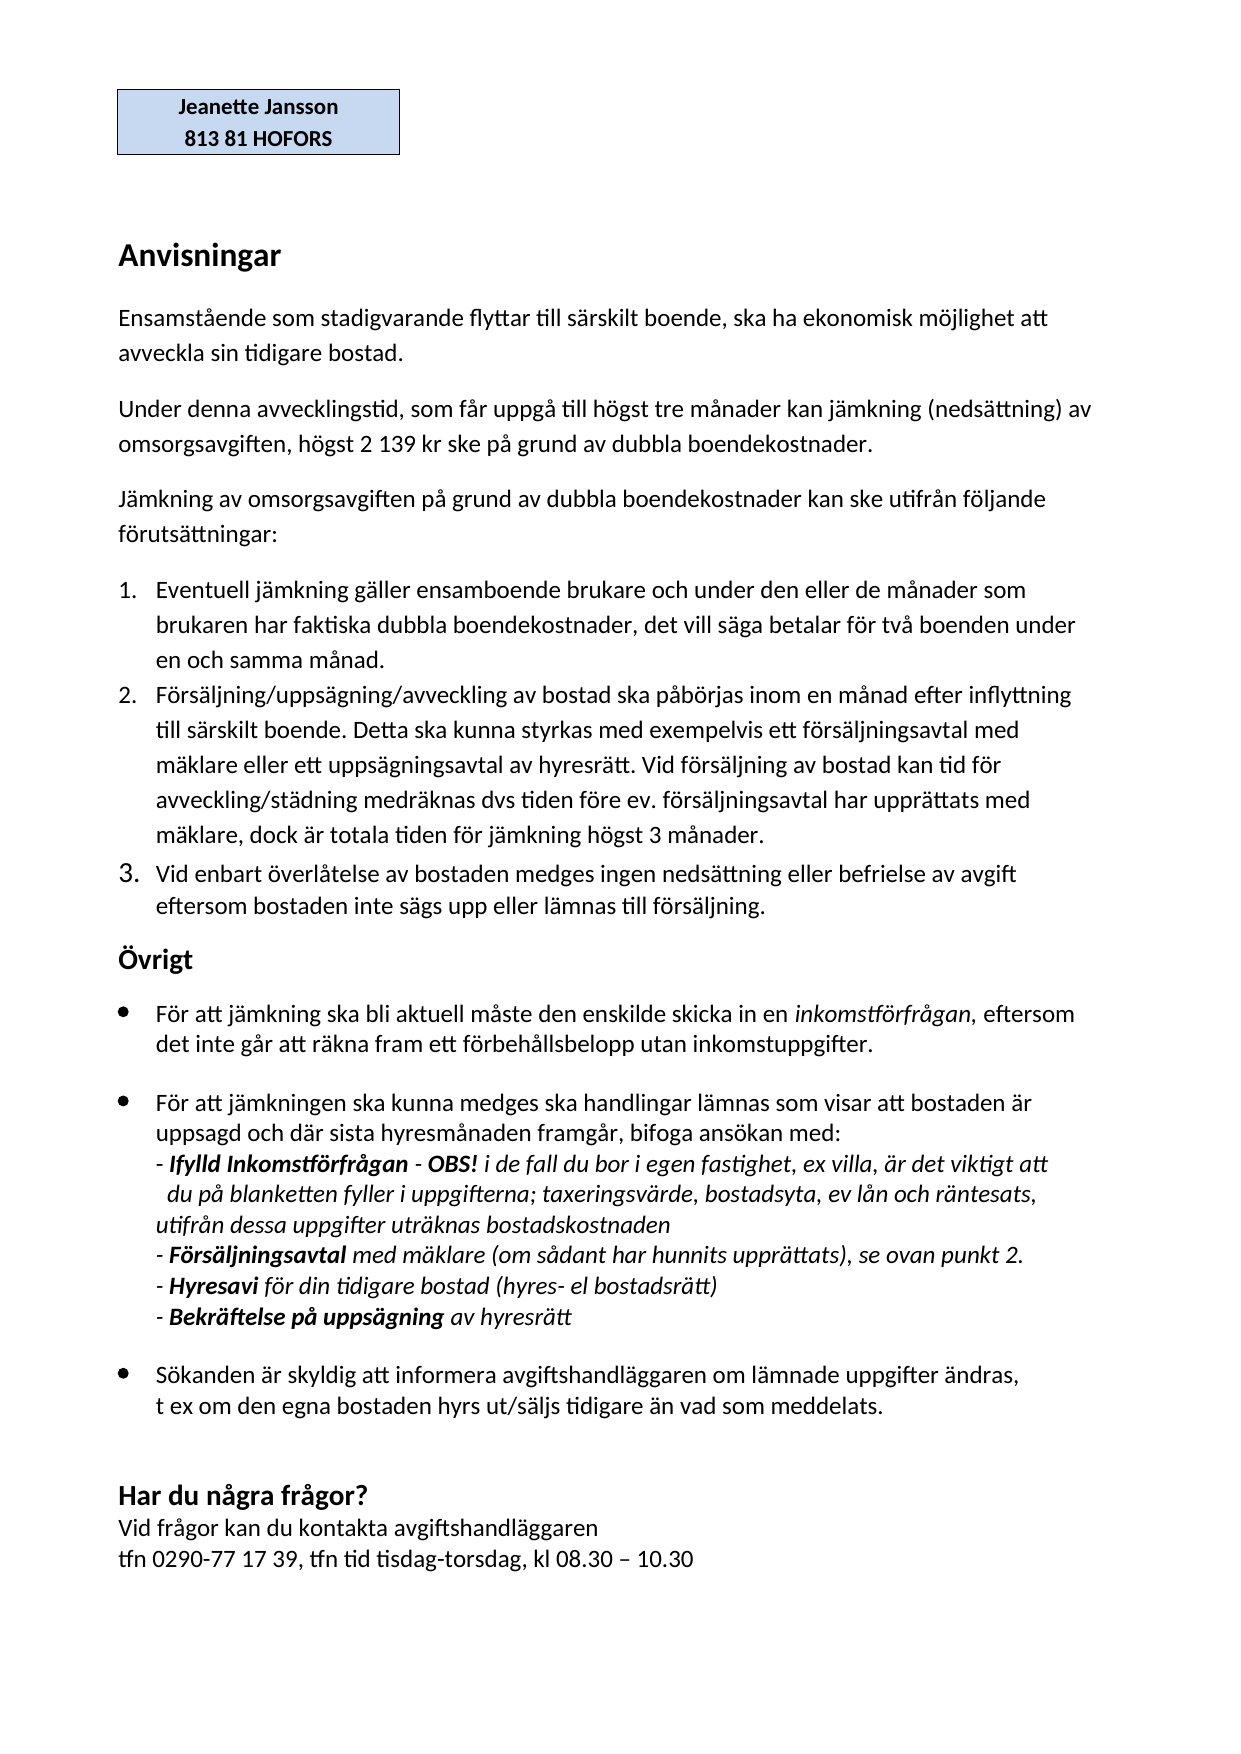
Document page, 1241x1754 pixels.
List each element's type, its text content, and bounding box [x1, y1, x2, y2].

text Övrigt [118, 941, 1092, 977]
text Under denna avvecklingstid, som får uppgå till högst tre månader kan jämkning (nedsättning) av omsorgsavgiften, högst 2 139 kr ske på grund av dubbla boendekostnader. [118, 393, 1092, 458]
list Eventuell jämkning gäller ensamboende brukare och under den eller de månader som brukaren har faktiska dubbla boendekostnader, det vill säga betalar för två boenden under en och samma månad. [118, 574, 1092, 675]
text Ensamstående som stadigvarande flyttar till särskilt boende, ska ha ekonomisk möjlighet att avveckla sin tidigare bostad. [118, 302, 1092, 367]
text Har du några frågor? Vid frågor kan du kontakta avgiftshandläggaren tfn 0290-77 17 39, tfn tid tisdag-torsdag, kl 08.30 – 10.30 [118, 1441, 1092, 1637]
list Försäljning/uppsägning/avveckling av bostad ska påbörjas inom en månad efter inflyttning till särskilt boende. Detta ska kunna styrkas med exempelvis ett försäljningsavtal med mäklare eller ett uppsägningsavtal av hyresrätt. Vid försäljning av bostad kan tid för avveckling/städning medräknas dvs tiden före ev. försäljningsavtal har upprättats med mäklare, dock är totala tiden för jämkning högst 3 månader. [118, 679, 1092, 850]
list För att jämkningen ska kunna medges ska handlingar lämnas som visar att bostaden är uppsagd och där sista hyresmånaden framgår, bifoga ansökan med: - Ifylld Inkomstförfrågan - OBS! i de fall du bor i egen fastighet, ex villa, är det viktigt att du på blanketten fyller i uppgifterna; taxeringsvärde, bostadsyta, ev lån och räntesats, utifrån dessa uppgifter uträknas bostadskostnaden - Försäljningsavtal med mäklare (om sådant har hunnits upprättats), se ovan punkt 2. - Hyresavi för din tidigare bostad (hyres- el bostadsrätt) - Bekräftelse på uppsägning av hyresrätt [118, 1087, 1092, 1359]
list Vid enbart överlåtelse av bostaden medges ingen nedsättning eller befrielse av avgift eftersom bostaden inte sägs upp eller lämnas till försäljning. [118, 854, 1092, 921]
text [118, 90, 399, 154]
list För att jämkning ska bli aktuell måste den enskilde skicka in en inkomstförfrågan, eftersom det inte går att räkna fram ett förbehållsbelopp utan inkomstuppgifter. [118, 998, 1092, 1087]
text Anvisningar [118, 234, 1092, 275]
list Sökanden är skyldig att informera avgiftshandläggaren om lämnade uppgifter ändras, t ex om den egna bostaden hyrs ut/säljs tidigare än vad som meddelats. [118, 1359, 1092, 1420]
text Jämkning av omsorgsavgiften på grund av dubbla boendekostnader kan ske utifrån följande förutsättningar: [118, 483, 1092, 549]
